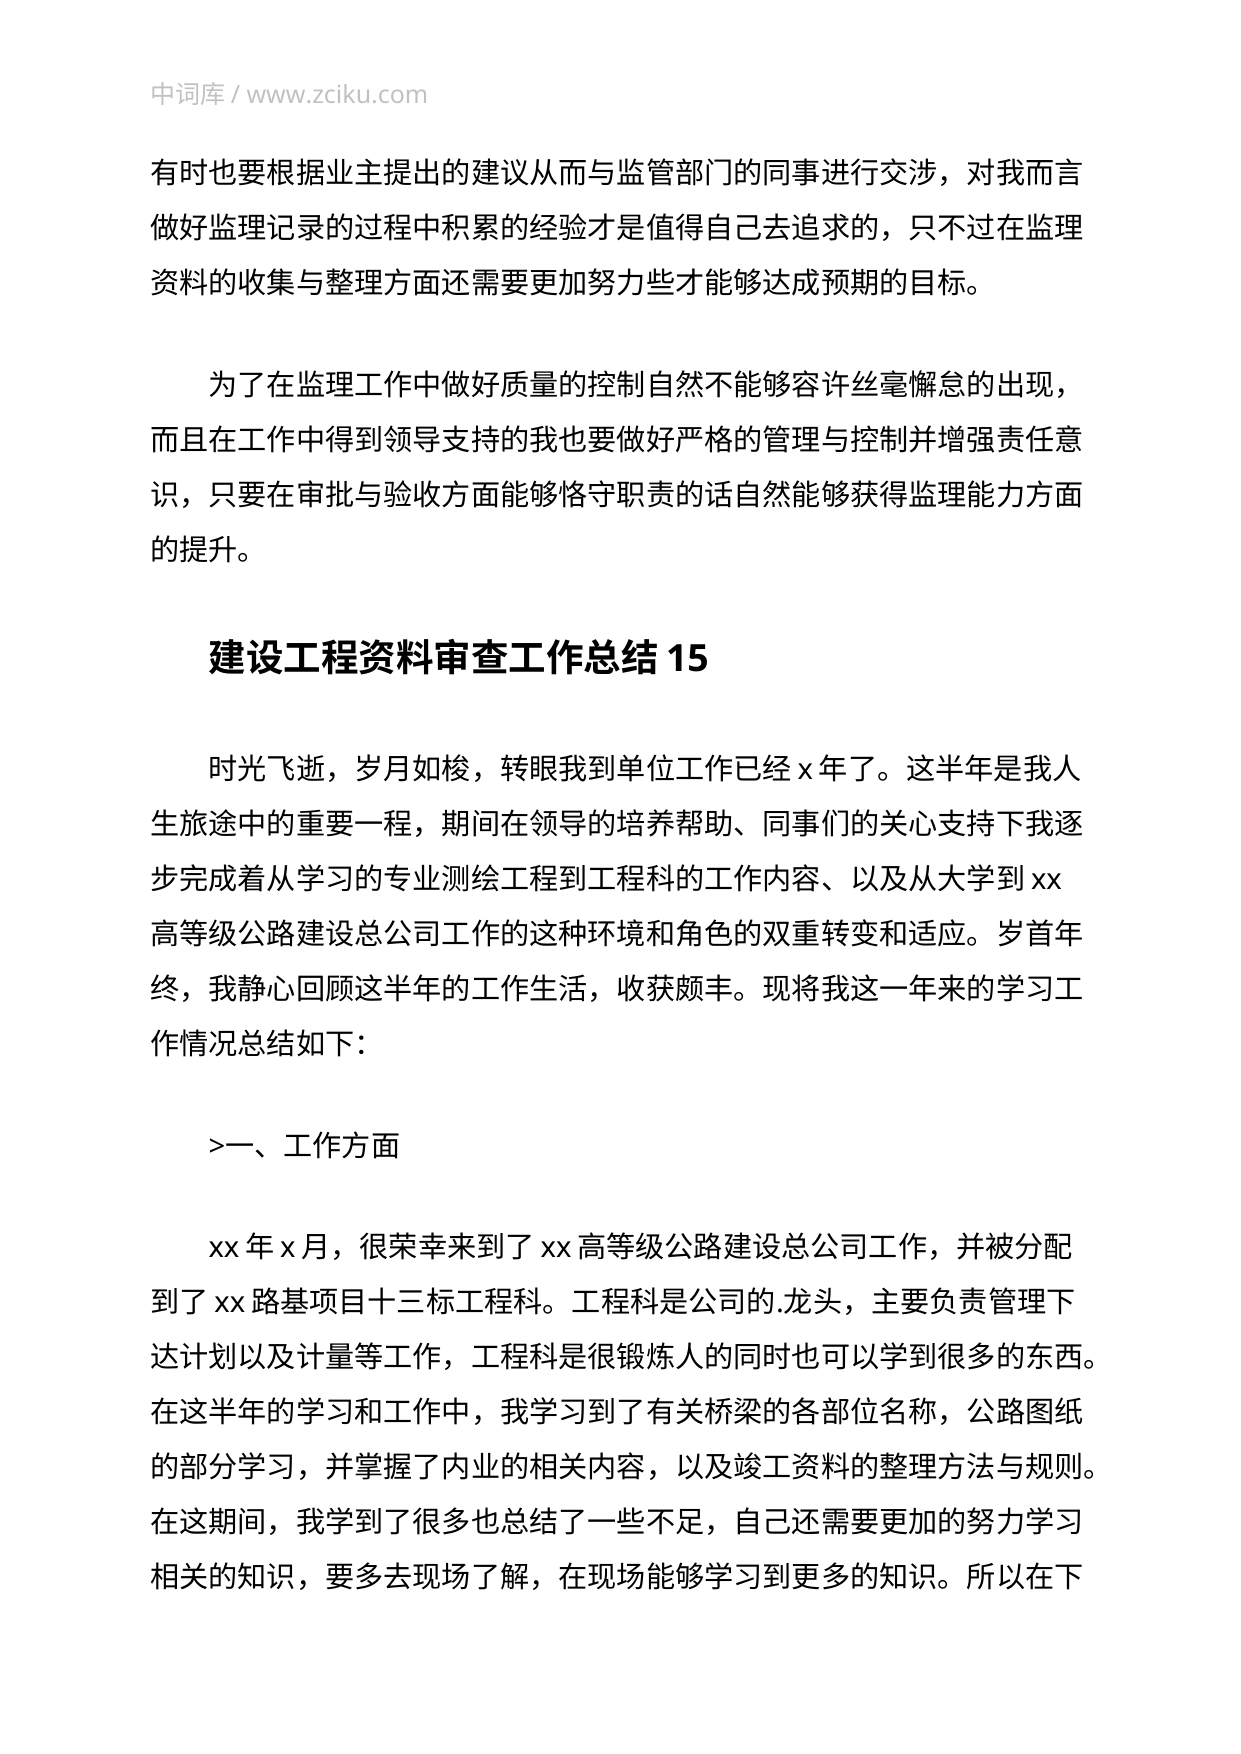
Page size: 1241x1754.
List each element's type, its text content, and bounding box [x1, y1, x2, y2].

text 为了在监理工作中做好质量的控制自然不能够容许丝毫懈怠的出现，而且在工作中得到领导支持的我也要做好严格的管理与控制并增强责任意识，只要在审批与验收方面能够恪守职责的话自然能够获得监理能力方面的提升。 [150, 362, 1090, 568]
text 时光飞逝，岁月如梭，转眼我到单位工作已经x年了。这半年是我人生旅途中的重要一程，期间在领导的培养帮助、同事们的关心支持下我逐步完成着从学习的专业测绘工程到工程科的工作内容、以及从大学到xx高等级公路建设总公司工作的这种环境和角色的双重转变和适应。岁首年终，我静心回顾这半年的工作生活，收获颇丰。现将我这一年来的学习工作情况总结如下： [150, 746, 1090, 1063]
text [150, 1224, 1090, 1596]
text 建设工程资料审查工作总结15 [150, 628, 1090, 682]
text >一、工作方面 [150, 1122, 1090, 1164]
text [150, 150, 1090, 302]
